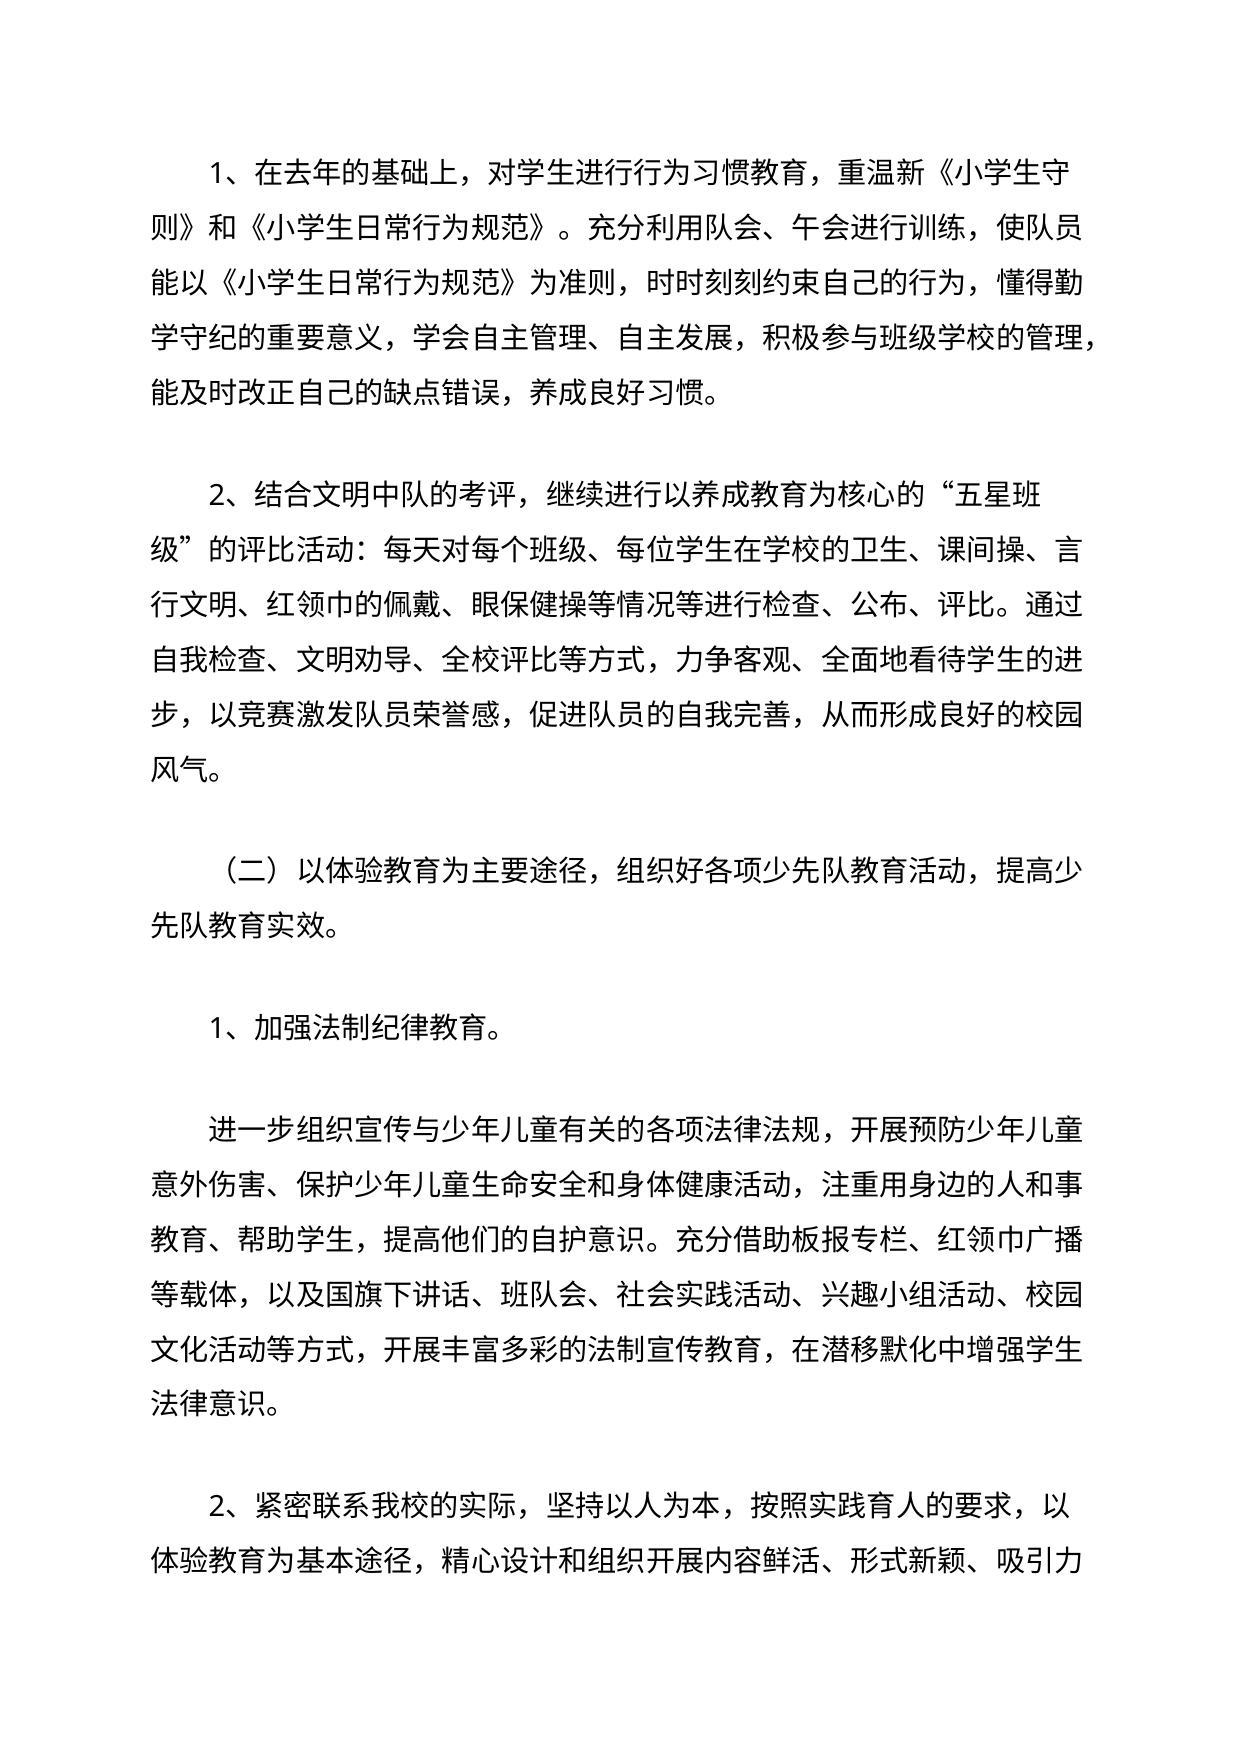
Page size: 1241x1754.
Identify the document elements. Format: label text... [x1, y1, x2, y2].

text 2、结合文明中队的考评，继续进行以养成教育为核心的“五星班级”的评比活动：每天对每个班级、每位学生在学校的卫生、课间操、言行文明、红领巾的佩戴、眼保健操等情况等进行检查、公布、评比。通过自我检查、文明劝导、全校评比等方式，力争客观、全面地看待学生的进步，以竞赛激发队员荣誉感，促进队员的自我完善，从而形成良好的校园风气。 [150, 471, 1090, 788]
text 1、在去年的基础上，对学生进行行为习惯教育，重温新《小学生守则》和《小学生日常行为规范》。充分利用队会、午会进行训练，使队员能以《小学生日常行为规范》为准则，时时刻刻约束自己的行为，懂得勤学守纪的重要意义，学会自主管理、自主发展，积极参与班级学校的管理，能及时改正自己的缺点错误，养成良好习惯。 [150, 150, 1090, 412]
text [150, 1483, 1090, 1580]
text 1、加强法制纪律教育。 [150, 1004, 1090, 1047]
text （二）以体验教育为主要途径，组织好各项少先队教育活动，提高少先队教育实效。 [150, 848, 1090, 945]
text 进一步组织宣传与少年儿童有关的各项法律法规，开展预防少年儿童意外伤害、保护少年儿童生命安全和身体健康活动，注重用身边的人和事教育、帮助学生，提高他们的自护意识。充分借助板报专栏、红领巾广播等载体，以及国旗下讲话、班队会、社会实践活动、兴趣小组活动、校园文化活动等方式，开展丰富多彩的法制宣传教育，在潜移默化中增强学生法律意识。 [150, 1106, 1090, 1423]
